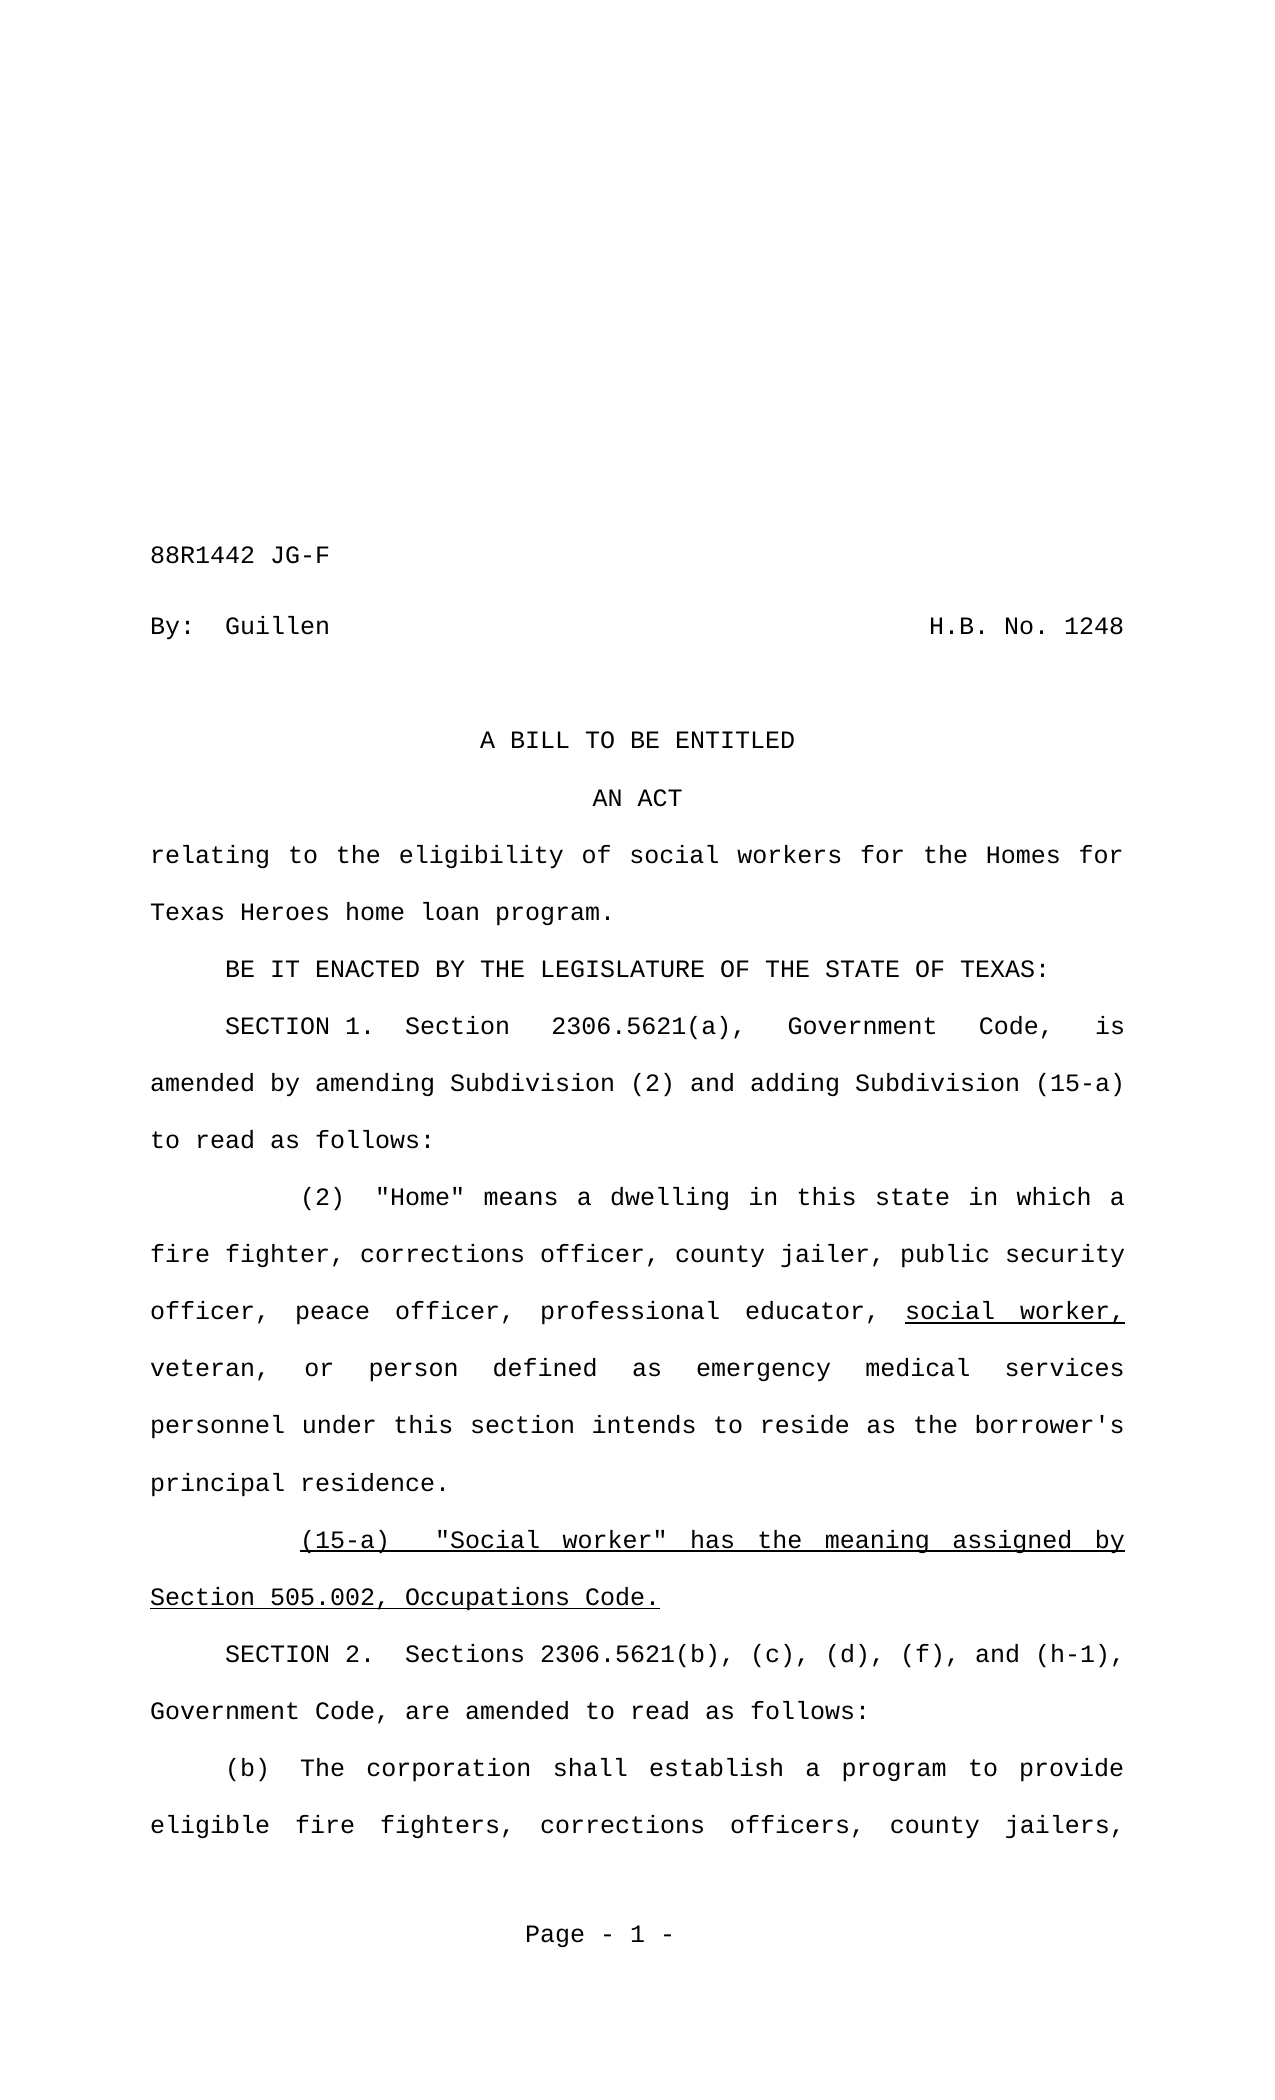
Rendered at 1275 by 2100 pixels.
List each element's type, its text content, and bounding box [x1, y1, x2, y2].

text (2) "Home" means a dwelling in this state in which a fire fighter, corrections officer, county jailer, public security officer, peace officer, professional educator, social worker, veteran, or person defined as emergency medical services personnel under this section intends to reside as the borrower's principal residence. [150, 1184, 1125, 1498]
text AN ACT [150, 785, 1125, 813]
text 88R1442 JG-F [150, 542, 1125, 571]
text SECTION 2. Sections 2306.5621(b), (c), (d), (f), and (h-1), Government Code, are amended to read as follows: [150, 1641, 1125, 1727]
text By: Guillen H.B. No. 1248 [150, 614, 1125, 642]
text A BILL TO BE ENTITLED [150, 728, 1125, 756]
text SECTION 1. Section 2306.5621(a), Government Code, is amended by amending Subdivision (2) and adding Subdivision (15-a) to read as follows: [150, 1013, 1125, 1156]
text BE IT ENACTED BY THE LEGISLATURE OF THE STATE OF TEXAS: [150, 956, 1125, 985]
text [150, 1755, 1125, 1841]
text (15-a) "Social worker" has the meaning assigned by Section 505.002, Occupations Code. [150, 1527, 1125, 1613]
text relating to the eligibility of social workers for the Homes for Texas Heroes home loan program. [150, 842, 1125, 928]
